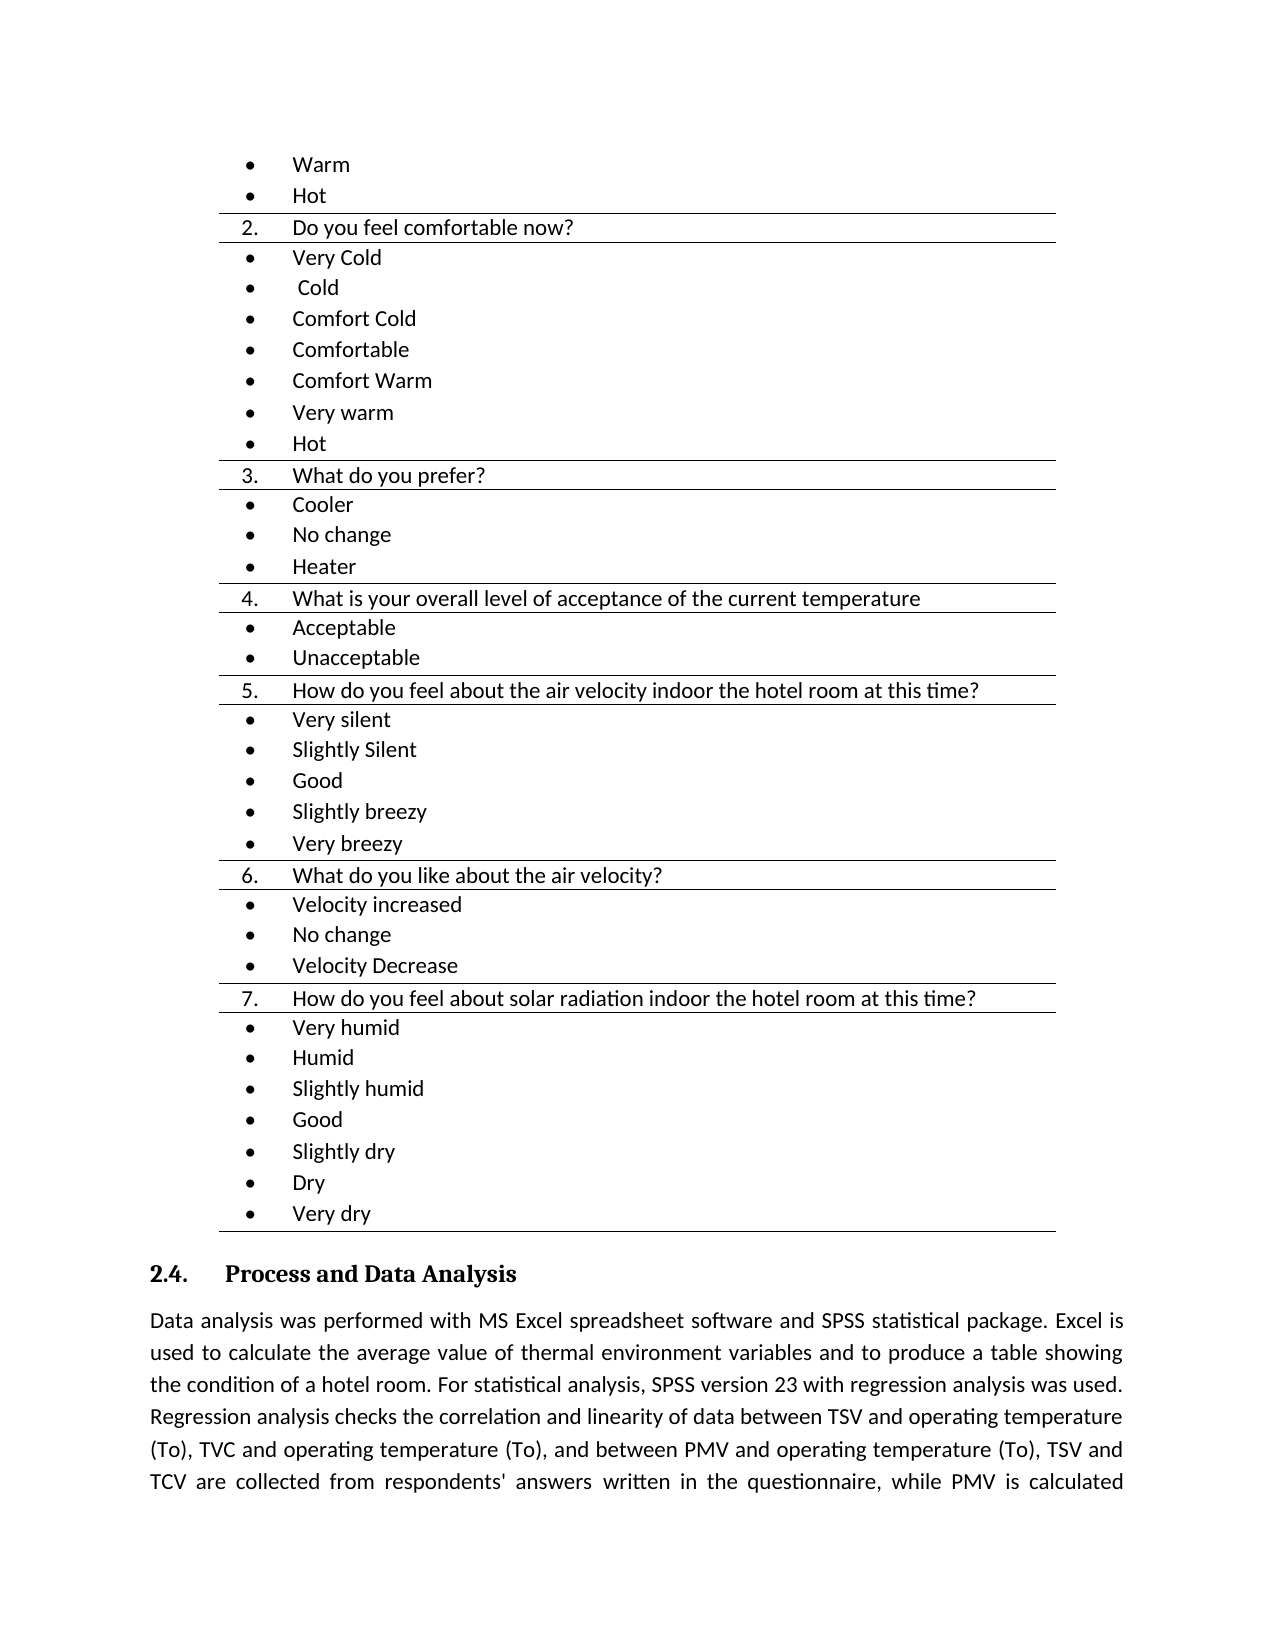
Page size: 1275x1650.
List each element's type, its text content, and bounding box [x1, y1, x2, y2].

table_cell Humid [281, 1043, 1056, 1074]
table_cell • [219, 1106, 281, 1137]
table_cell • [219, 1043, 281, 1074]
table_cell Comfort Warm [281, 367, 1056, 398]
table_cell • [219, 1168, 281, 1199]
table_cell • [219, 766, 281, 797]
table_cell • [219, 920, 281, 952]
table_cell Dry [281, 1168, 1056, 1199]
table_cell • [219, 398, 281, 429]
table_cell • [219, 705, 281, 735]
table_cell Velocity Decrease [281, 952, 1056, 983]
table_cell • [219, 890, 281, 920]
table_cell • [219, 735, 281, 766]
table_cell How do you feel about the air velocity indoor the hotel room at this time? [281, 676, 1056, 704]
table_cell Cold [281, 273, 1056, 304]
table_cell 2. [219, 214, 281, 242]
table_cell 4. [219, 584, 281, 612]
table_cell Do you feel comfortable now? [281, 214, 1056, 242]
table_cell • [219, 150, 281, 181]
table_cell • [219, 273, 281, 304]
table_cell • [219, 243, 281, 273]
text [150, 1306, 1125, 1495]
table_cell Very silent [281, 705, 1056, 735]
table_cell • [219, 490, 281, 521]
table_cell • [219, 367, 281, 398]
table_cell Comfortable [281, 335, 1056, 367]
table_cell • [219, 552, 281, 583]
table_cell Velocity ​​increased [281, 890, 1056, 920]
table_cell • [219, 952, 281, 983]
table_cell 3. [219, 461, 281, 489]
table_cell 6. [219, 861, 281, 889]
table_cell No change [281, 521, 1056, 552]
table_cell What is your overall level of acceptance of the current temperature [281, 584, 1056, 612]
table_cell Very warm [281, 398, 1056, 429]
table_cell Slightly humid [281, 1074, 1056, 1106]
table_cell Slightly Silent [281, 735, 1056, 766]
table_cell 7. [219, 984, 281, 1012]
table_cell Very Cold [281, 243, 1056, 273]
table_cell What do you prefer? [281, 461, 1056, 489]
table_cell Very humid [281, 1013, 1056, 1043]
table_cell Hot [281, 181, 1056, 212]
table_cell No change [281, 920, 1056, 952]
table_cell Very breezy [281, 829, 1056, 860]
table_cell • [219, 829, 281, 860]
table_cell • [219, 798, 281, 829]
table_cell Good [281, 766, 1056, 797]
table_cell Unacceptable [281, 644, 1056, 675]
table_cell 5. [219, 676, 281, 704]
table_cell Cooler [281, 490, 1056, 521]
list Process and Data Analysis [150, 1260, 1125, 1289]
table_cell • [219, 1074, 281, 1106]
table_cell Good [281, 1106, 1056, 1137]
table_cell Hot [281, 429, 1056, 460]
table_cell • [219, 335, 281, 367]
table_cell Heater [281, 552, 1056, 583]
table_cell What do you like about the air velocity? [281, 861, 1056, 889]
table_cell • [219, 521, 281, 552]
table_cell • [219, 644, 281, 675]
table_cell • [219, 304, 281, 335]
table_cell • [219, 1013, 281, 1043]
table_cell Warm [281, 150, 1056, 181]
table_cell Very dry [281, 1199, 1056, 1231]
table_cell • [219, 1137, 281, 1168]
table_cell • [219, 613, 281, 643]
table_cell How do you feel about solar radiation indoor the hotel room at this time? [281, 984, 1056, 1012]
table_cell • [219, 1199, 281, 1231]
table_cell Slightly dry [281, 1137, 1056, 1168]
table_cell • [219, 429, 281, 460]
table_cell Acceptable [281, 613, 1056, 643]
table_cell Comfort Cold [281, 304, 1056, 335]
table_cell • [219, 181, 281, 212]
table_cell Slightly breezy [281, 798, 1056, 829]
